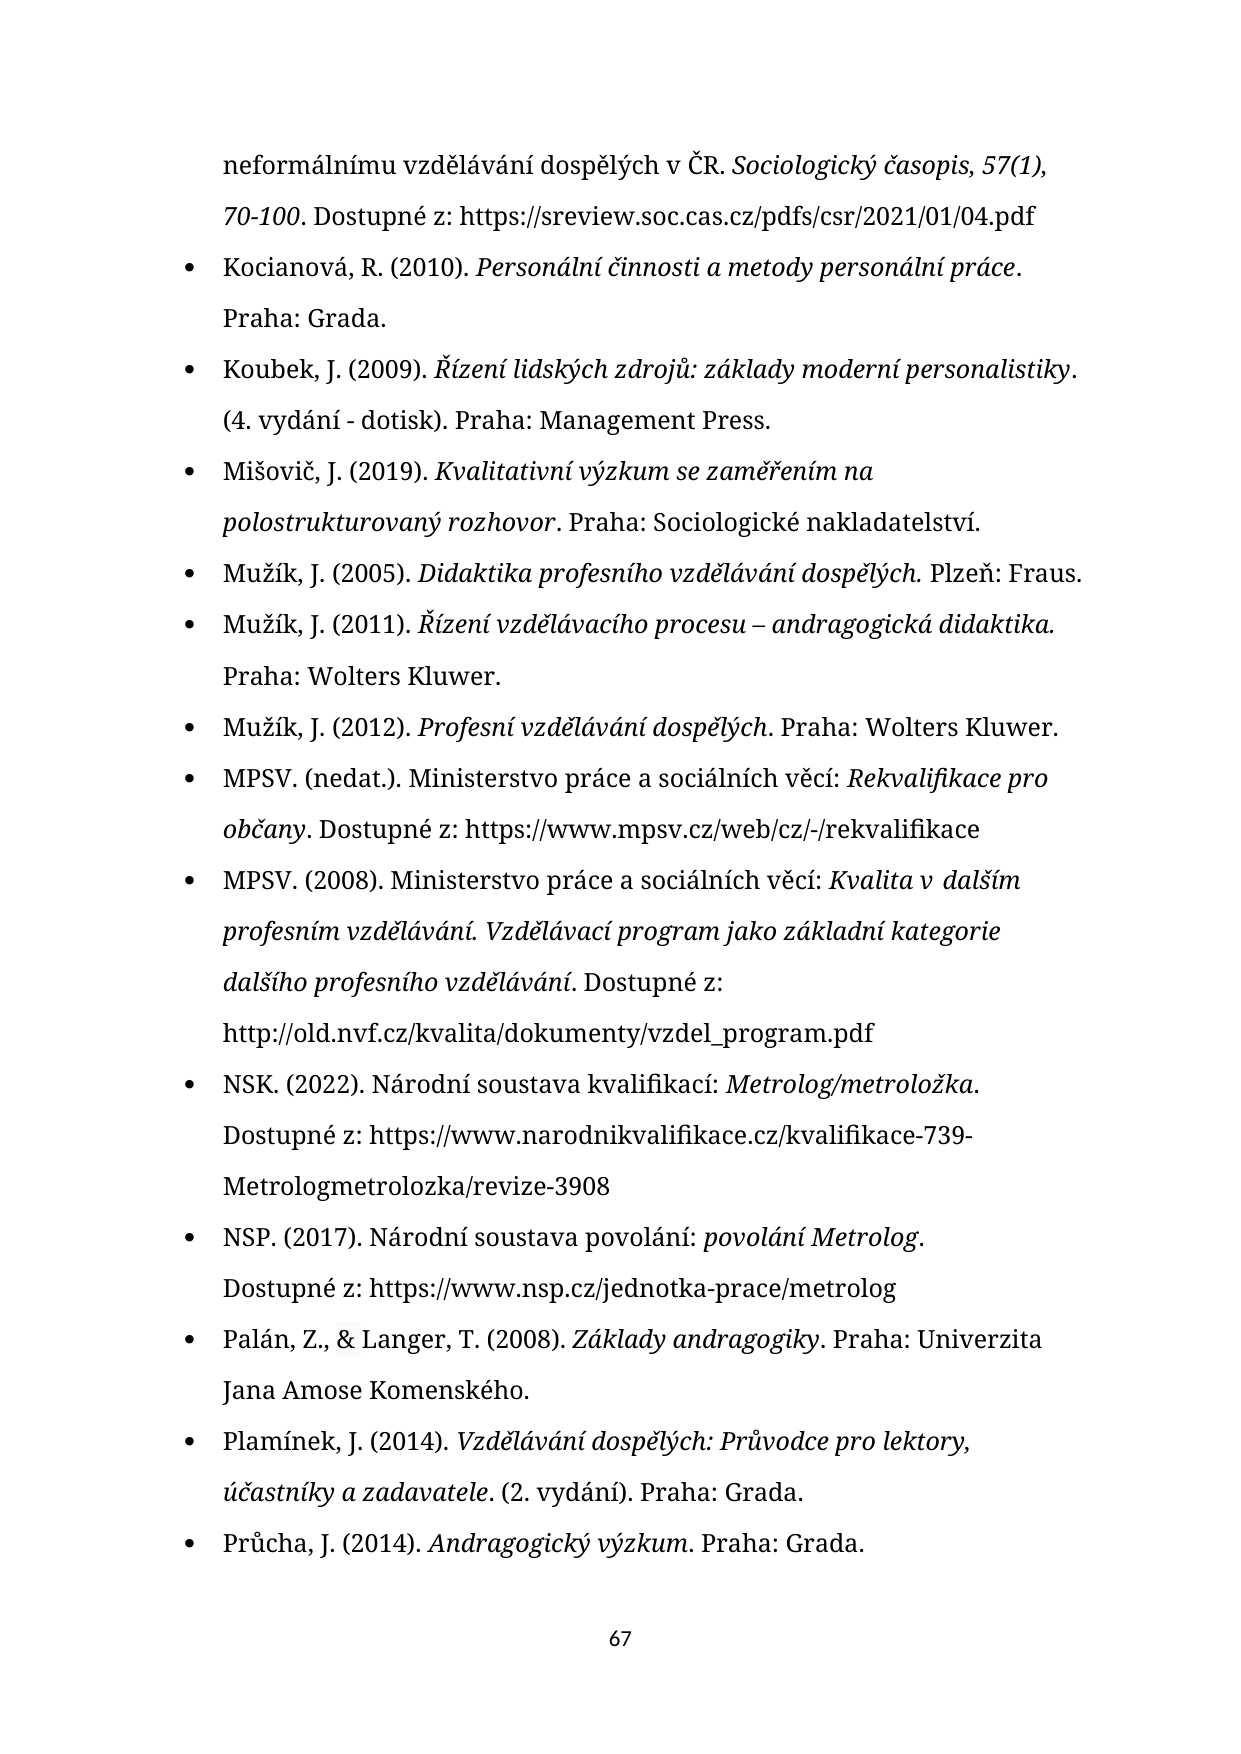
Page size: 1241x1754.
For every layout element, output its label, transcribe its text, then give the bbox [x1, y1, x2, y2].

list NSK. (2022). Národní soustava kvalifikací: Metrolog/metroložka. [185, 1066, 1092, 1101]
list Mužík, J. (2011). Řízení vzdělávacího procesu – andragogická didaktika. Praha: Wolters Kluwer. [185, 607, 1092, 692]
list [185, 148, 1092, 233]
list Mužík, J. (2005). Didaktika profesního vzdělávání dospělých. Plzeň: Fraus. [185, 556, 1092, 590]
list NSP. (2017). Národní soustava povolání: povolání Metrolog. [185, 1219, 1092, 1254]
list Dostupné z: https://www.narodnikvalifikace.cz/kvalifikace-739-Metrologmetrolozka/revize-3908 [223, 1117, 1092, 1203]
list MPSV. (nedat.). Ministerstvo práce a sociálních věcí: Rekvalifikace pro občany. Dostupné z: https://www.mpsv.cz/web/cz/-/rekvalifikace [185, 760, 1092, 845]
list Dostupné z: https://www.nsp.cz/jednotka-prace/metrolog [223, 1271, 1092, 1305]
list Palán, Z., & Langer, T. (2008). Základy andragogiky. Praha: Univerzita Jana Amose Komenského. [185, 1322, 1092, 1407]
list MPSV. (2008). Ministerstvo práce a sociálních věcí: Kvalita v dalším profesním vzdělávání. Vzdělávací program jako základní kategorie dalšího profesního vzdělávání. Dostupné z: http://old.nvf.cz/kvalita/dokumenty/vzdel_program.pdf [185, 862, 1092, 1049]
list Mužík, J. (2012). Profesní vzdělávání dospělých. Praha: Wolters Kluwer. [185, 709, 1092, 743]
list Koubek, J. (2009). Řízení lidských zdrojů: základy moderní personalistiky. (4. vydání - dotisk). Praha: Management Press. [185, 352, 1092, 437]
list Plamínek, J. (2014). Vzdělávání dospělých: Průvodce pro lektory, účastníky a zadavatele. (2. vydání). Praha: Grada. [185, 1424, 1092, 1509]
list Průcha, J. (2014). Andragogický výzkum. Praha: Grada. [185, 1526, 1092, 1560]
list Kocianová, R. (2010). Personální činnosti a metody personální práce. Praha: Grada. [185, 250, 1092, 335]
list Mišovič, J. (2019). Kvalitativní výzkum se zaměřením na polostrukturovaný rozhovor. Praha: Sociologické nakladatelství. [185, 454, 1092, 539]
